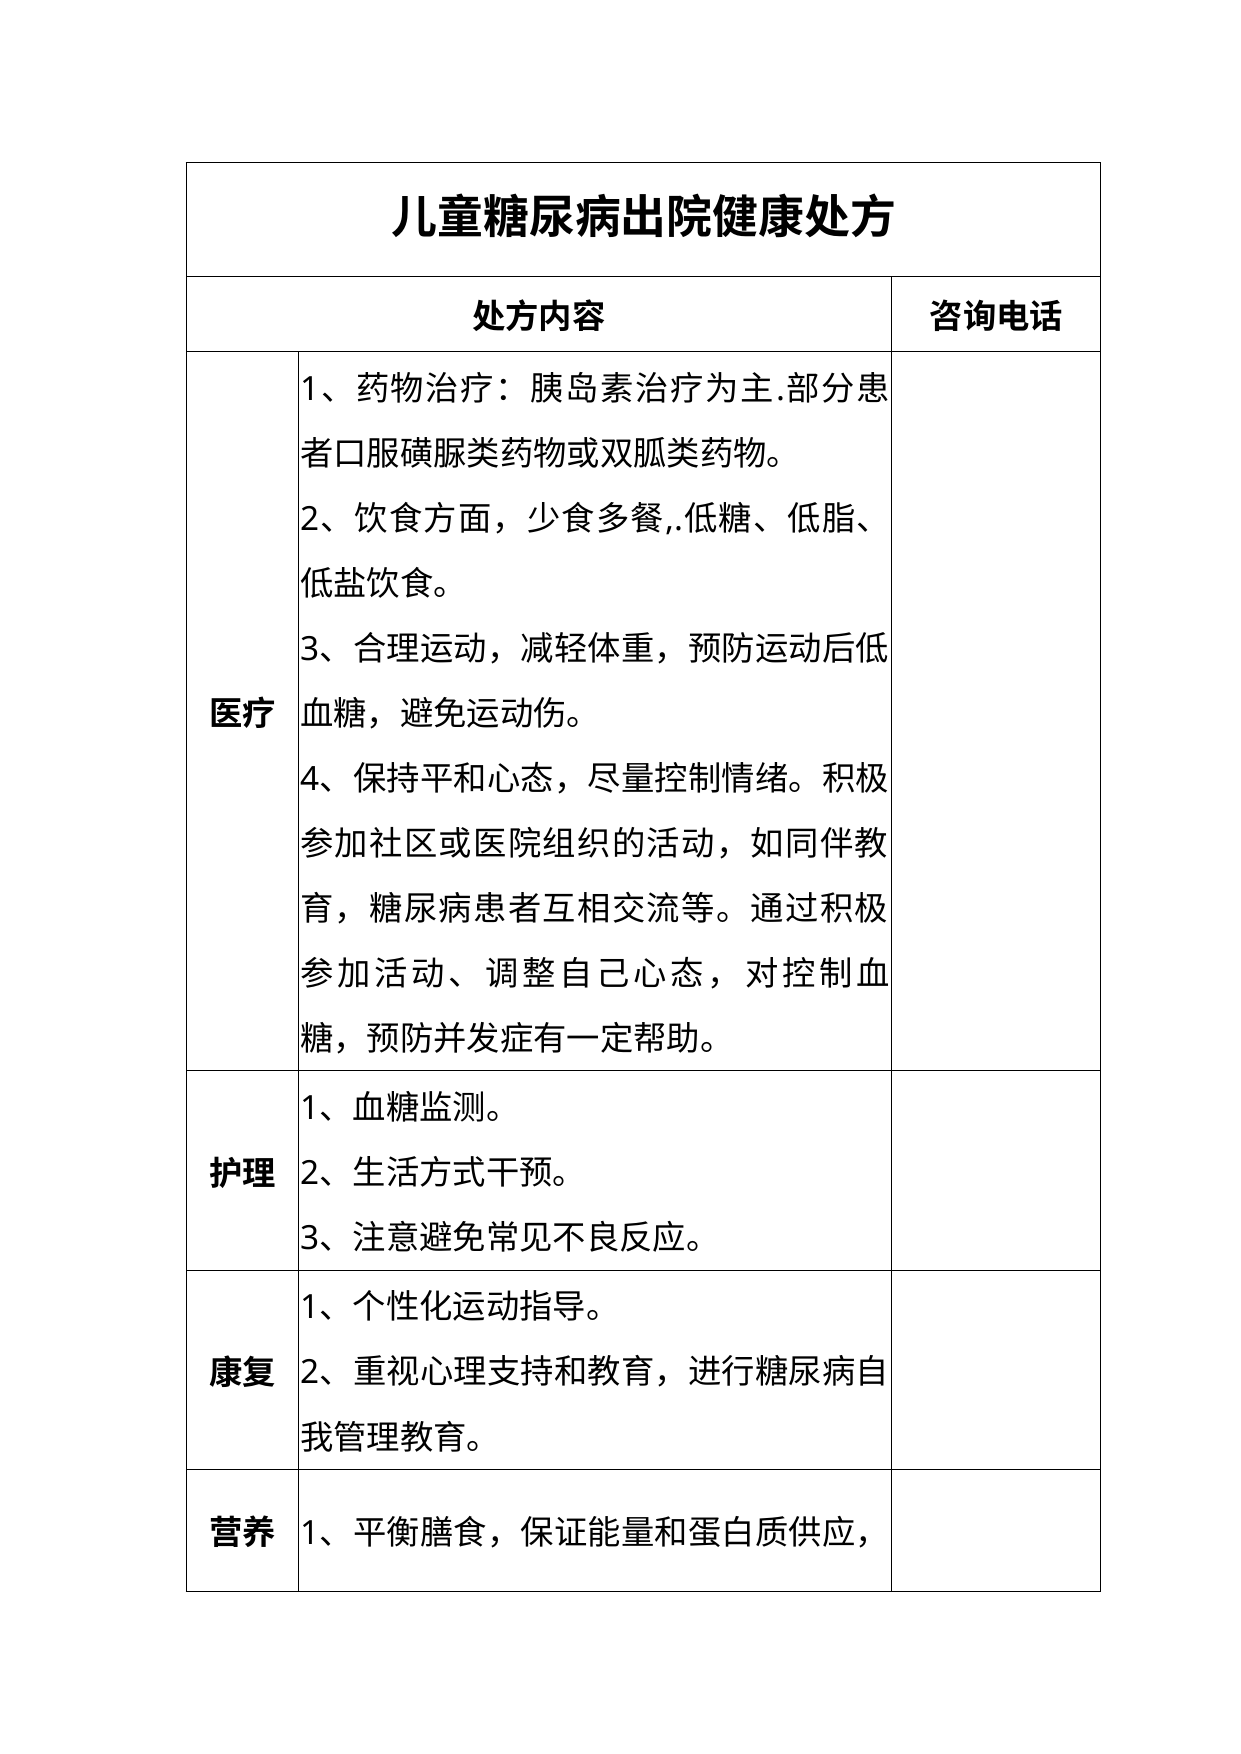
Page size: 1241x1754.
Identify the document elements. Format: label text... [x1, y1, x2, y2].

table_cell 营养 [187, 1470, 298, 1591]
table_cell 康复 [187, 1271, 298, 1469]
table_cell 1、药物治疗：胰岛素治疗为主.部分患者口服磺脲类药物或双胍类药物。 2、饮食方面，少食多餐,.低糖、低脂、低盐饮食。 3、合理运动，减轻体重，预防运动后低血糖，避免运动伤。 4、保持平和心态，尽量控制情绪。积极参加社区或医院组织的活动，如同伴教育，糖尿病患者互相交流等。通过积极参加活动、调整自己心态，对控制血糖，预防并发症有一定帮助。 [299, 352, 891, 1070]
table_cell 1、血糖监测。 2、生活方式干预。 3、注意避免常见不良反应。 [299, 1071, 891, 1269]
table_cell 处方内容 [187, 277, 891, 351]
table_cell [299, 1470, 891, 1591]
table_cell 1、个性化运动指导。 2、重视心理支持和教育，进行糖尿病自我管理教育。 [299, 1271, 891, 1469]
table_cell 医疗 [187, 352, 298, 1070]
table_cell [892, 352, 1100, 1070]
table_cell 护理 [187, 1071, 298, 1269]
table_cell 咨询电话 [892, 277, 1100, 351]
table_cell [892, 1470, 1100, 1591]
table_cell [892, 1271, 1100, 1469]
table_header 儿童糖尿病出院健康处方 [187, 163, 1100, 276]
table_cell [892, 1071, 1100, 1269]
